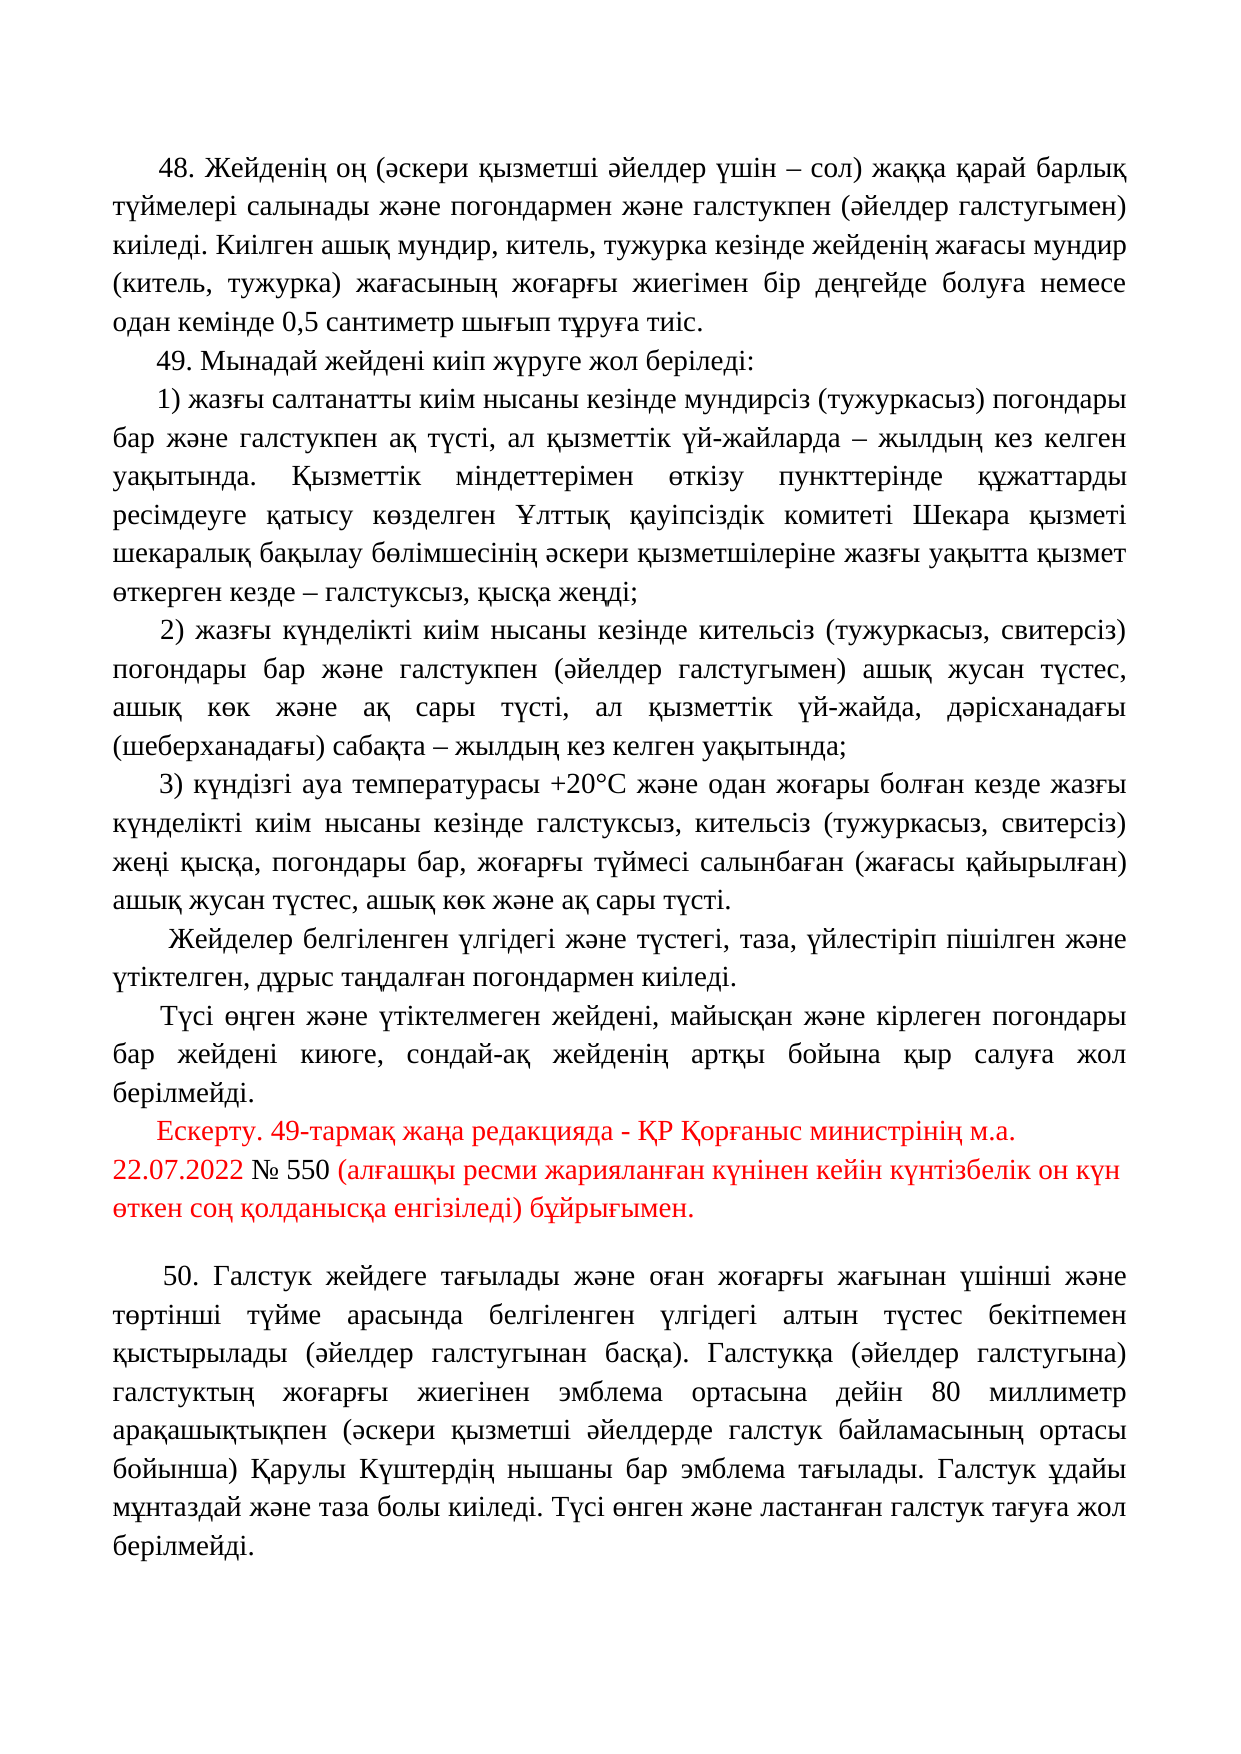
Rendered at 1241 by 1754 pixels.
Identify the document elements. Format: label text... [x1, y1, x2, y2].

text Түсі өңген және үтіктелмеген жейдені, майысқан және кірлеген погондары бар жейдені киюге, сондай-ақ жейденің артқы бойына қыр салуға жол берілмейді. [112, 998, 1128, 1108]
text 48. Жейденің оң (әскери қызметші әйелдер үшін – сол) жаққа қарай барлық түймелері салынады және погондармен және галстукпен (әйелдер галстугымен) киіледі. Киілген ашық мундир, китель, тужурка кезінде жейденің жағасы мундир (китель, тужурка) жағасының жоғарғы жиегімен бір деңгейде болуға немесе одан кемінде 0,5 сантиметр шығып тұруға тиіс. [112, 150, 1128, 338]
text 3) күндізгі ауа температурасы +20°С және одан жоғары болған кезде жазғы күнделікті киім нысаны кезінде галстуксыз, кительсіз (тужуркасыз, свитерсіз) жеңі қысқа, погондары бар, жоғарғы түймесі салынбаған (жағасы қайырылған) ашық жусан түстес, ашық көк және ақ сары түсті. [112, 767, 1128, 916]
text Ескерту. 49-тармақ жаңа редакцияда - ҚР Қорғаныс министрінің м.а. 22.07.2022 № 550 (алғашқы ресми жарияланған күнінен кейін күнтізбелік он күн өткен соң қолданысқа енгізіледі) бұйрығымен. [112, 1113, 1128, 1254]
text 50. Галстук жейдеге тағылады және оған жоғарғы жағынан үшінші және төртінші түйме арасында белгіленген үлгідегі алтын түстес бекітпемен қыстырылады (әйелдер галстугынан басқа). Галстукқа (әйелдер галстугына) галстуктың жоғарғы жиегінен эмблема ортасына дейін 80 миллиметр арақашықтықпен (әскери қызметші әйелдерде галстук байламасының ортасы бойынша) Қарулы Күштердің нышаны бар эмблема тағылады. Галстук ұдайы мұнтаздай және таза болы киіледі. Түсі өнген және ластанған галстук тағуға жол берілмейді. [112, 1258, 1128, 1562]
text Жейделер белгіленген үлгідегі және түстегі, таза, үйлестіріп пішілген және үтіктелген, дұрыс таңдалған погондармен киіледі. [112, 921, 1128, 993]
text 2) жазғы күнделікті киім нысаны кезінде кительсіз (тужуркасыз, свитерсіз) погондары бар және галстукпен (әйелдер галстугымен) ашық жусан түстес, ашық көк және ақ сары түсті, ал қызметтік үй-жайда, дәрісханадағы (шеберханадағы) сабақта – жылдың кез келген уақытында; [112, 612, 1128, 762]
text 49. Мынадай жейдені киіп жүруге жол беріледі: [112, 343, 1128, 376]
text 1) жазғы салтанатты киім нысаны кезінде мундирсіз (тужуркасыз) погондары бар және галстукпен ақ түсті, ал қызметтік үй-жайларда – жылдың кез келген уақытында. Қызметтік міндеттерімен өткізу пункттерінде құжаттарды ресімдеуге қатысу көзделген Ұлттық қауіпсіздік комитеті Шекара қызметі шекаралық бақылау бөлімшесінің әскери қызметшілеріне жазғы уақытта қызмет өткерген кезде – галстуксыз, қысқа жеңді; [112, 381, 1128, 607]
